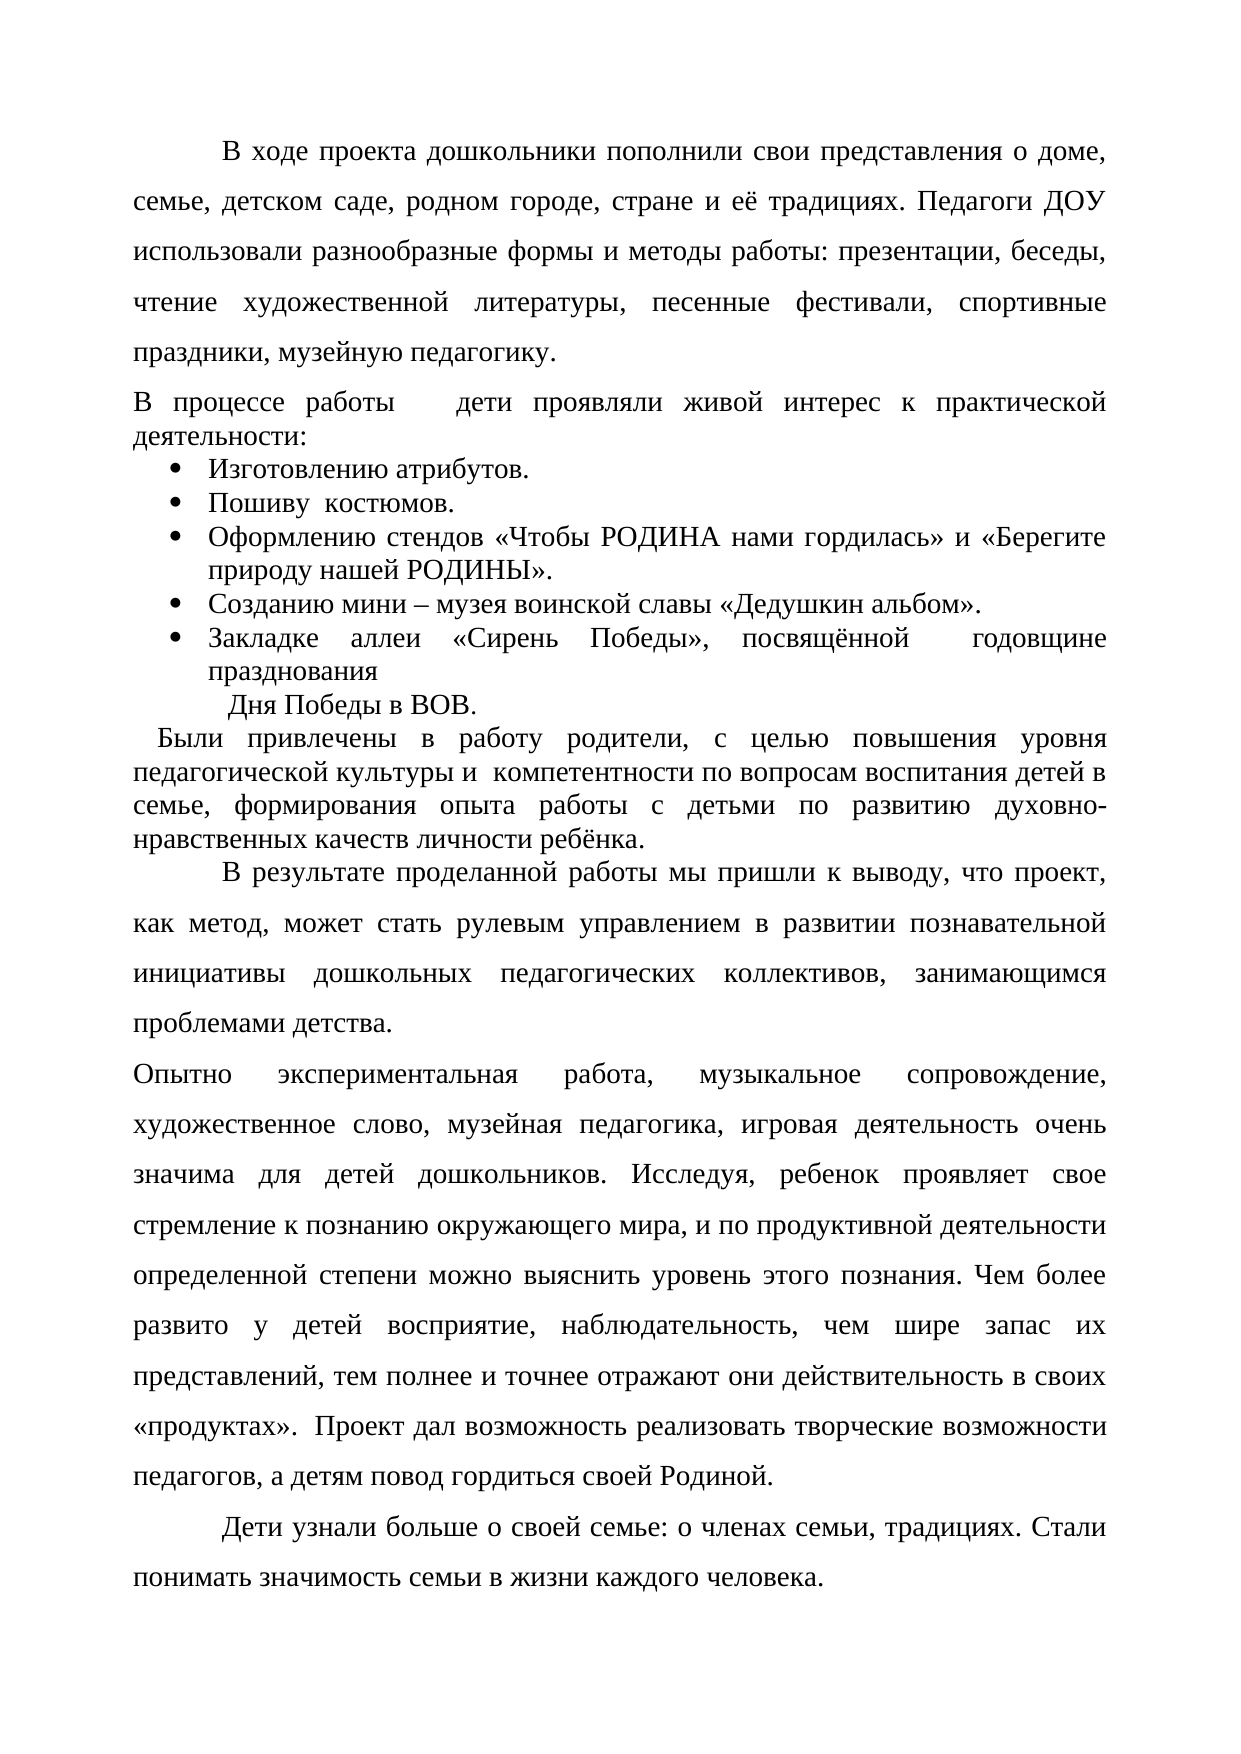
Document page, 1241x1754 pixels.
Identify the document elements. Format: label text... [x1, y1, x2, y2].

text Дня Победы в ВОВ. [133, 687, 1107, 720]
list Оформлению стендов «Чтобы РОДИНА нами гордилась» и «Берегите природу нашей РОДИНЫ». [170, 519, 1107, 586]
list Созданию мини – музея воинской славы «Дедушкин альбом». [170, 586, 1107, 620]
text Опытно экспериментальная работа, музыкальное сопровождение, художественное слово, музейная педагогика, игровая деятельность очень значима для детей дошкольников. Исследуя, ребенок проявляет свое стремление к познанию окружающего мира, и по продуктивной деятельности определенной степени можно выяснить уровень этого познания. Чем более развито у детей восприятие, наблюдательность, чем шире запас их представлений, тем полнее и точнее отражают они действительность в своих «продуктах». Проект дал возможность реализовать творческие возможности педагогов, а детям повод гордиться своей Родиной. [133, 1056, 1107, 1492]
text Дети узнали больше о своей семье: о членах семьи, традициях. Стали понимать значимость семьи в жизни каждого человека. [133, 1509, 1107, 1592]
text Были привлечены в работу родители, с целью повышения уровня педагогической культуры и компетентности по вопросам воспитания детей в семье, формирования опыта работы с детьми по развитию духовно-нравственных качеств личности ребёнка. [133, 720, 1107, 854]
list Изготовлению атрибутов. [170, 452, 1107, 485]
list Пошиву костюмов. [170, 485, 1107, 519]
text В ходе проекта дошкольники пополнили свои представления о доме, семье, детском саде, родном городе, стране и её традициях. Педагоги ДОУ использовали разнообразные формы и методы работы: презентации, беседы, чтение художественной литературы, песенные фестивали, спортивные праздники, музейную педагогику. [133, 133, 1107, 368]
list Закладке аллеи «Сирень Победы», посвящённой годовщине празднования [170, 620, 1107, 687]
text В процессе работы дети проявляли живой интерес к практической деятельности: [133, 384, 1107, 452]
text В результате проделанной работы мы пришли к выводу, что проект, как метод, может стать рулевым управлением в развитии познавательной инициативы дошкольных педагогических коллективов, занимающимся проблемами детства. [133, 854, 1107, 1039]
